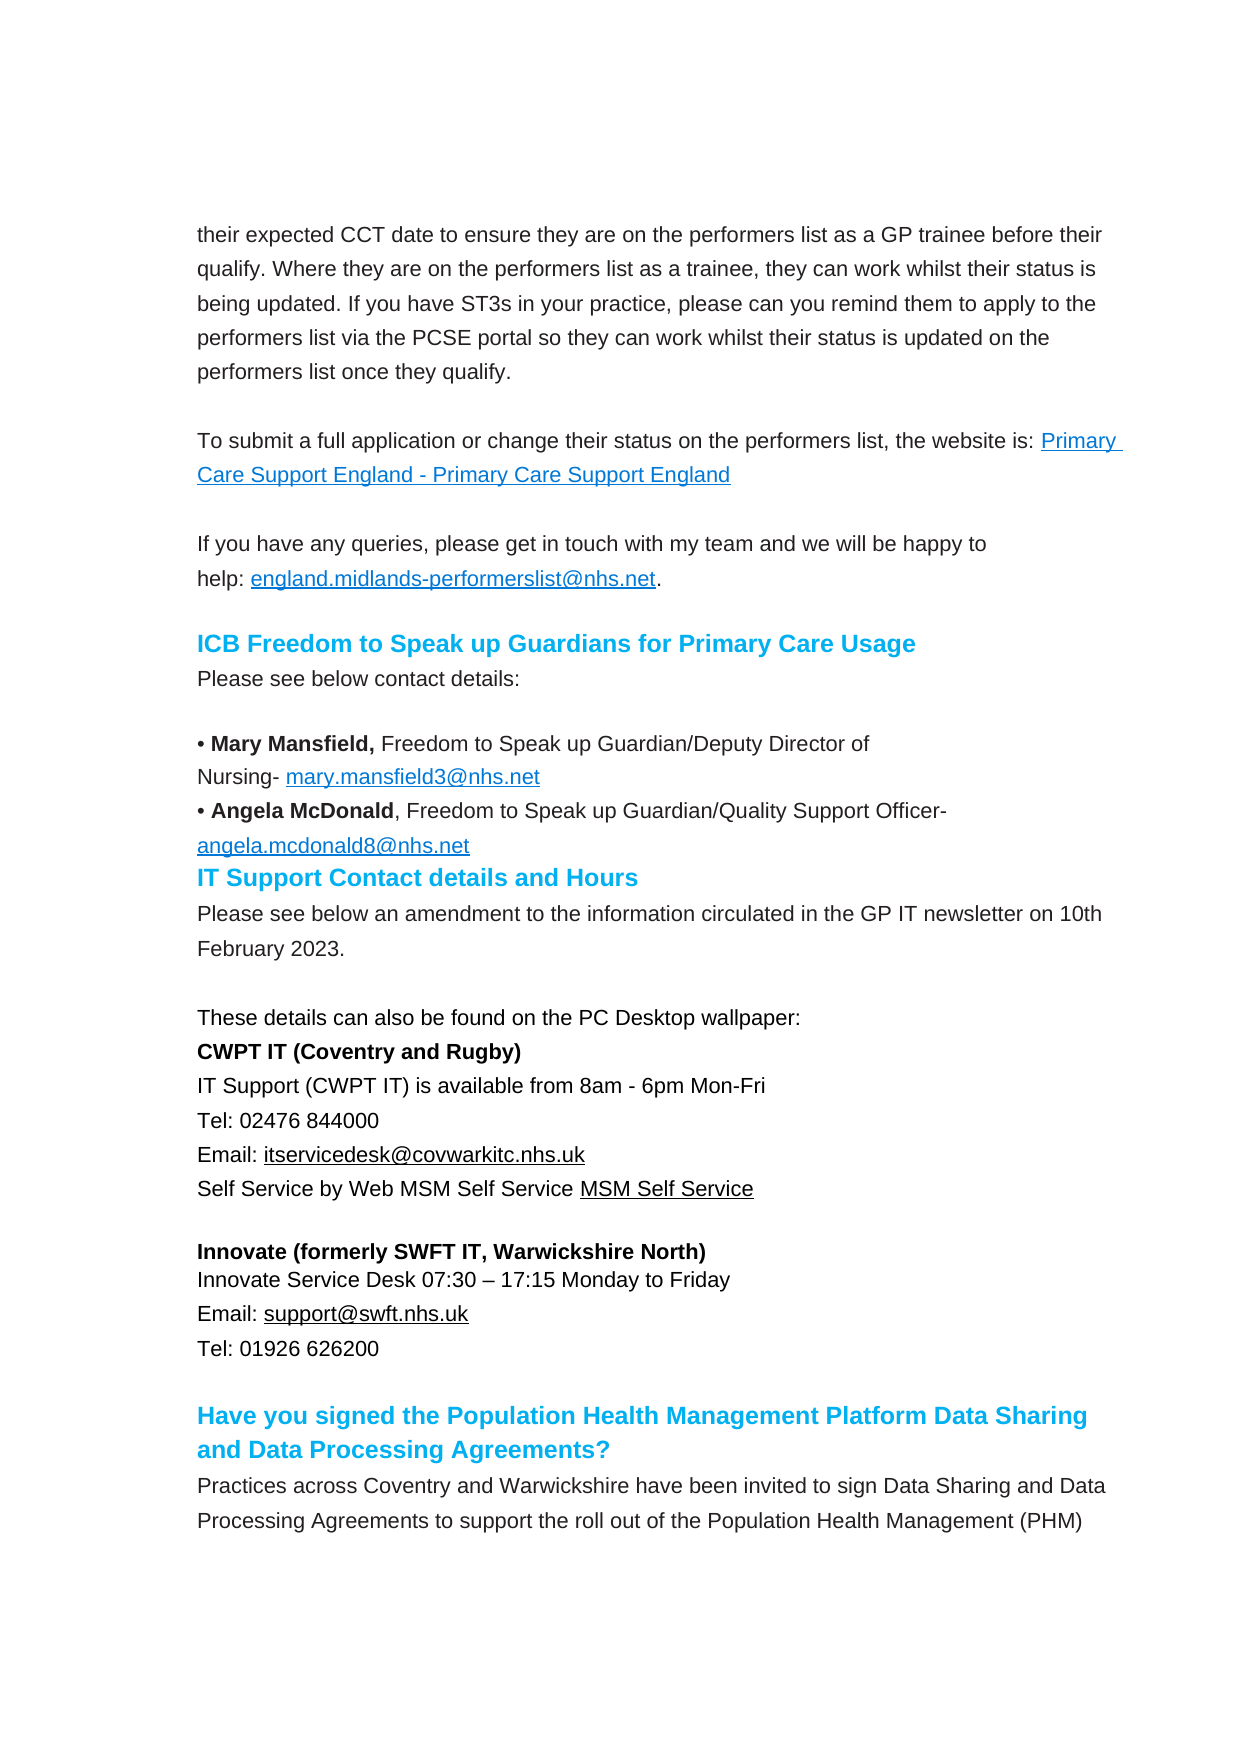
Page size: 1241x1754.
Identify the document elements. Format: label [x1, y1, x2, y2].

table_header [150, 150, 1181, 1595]
